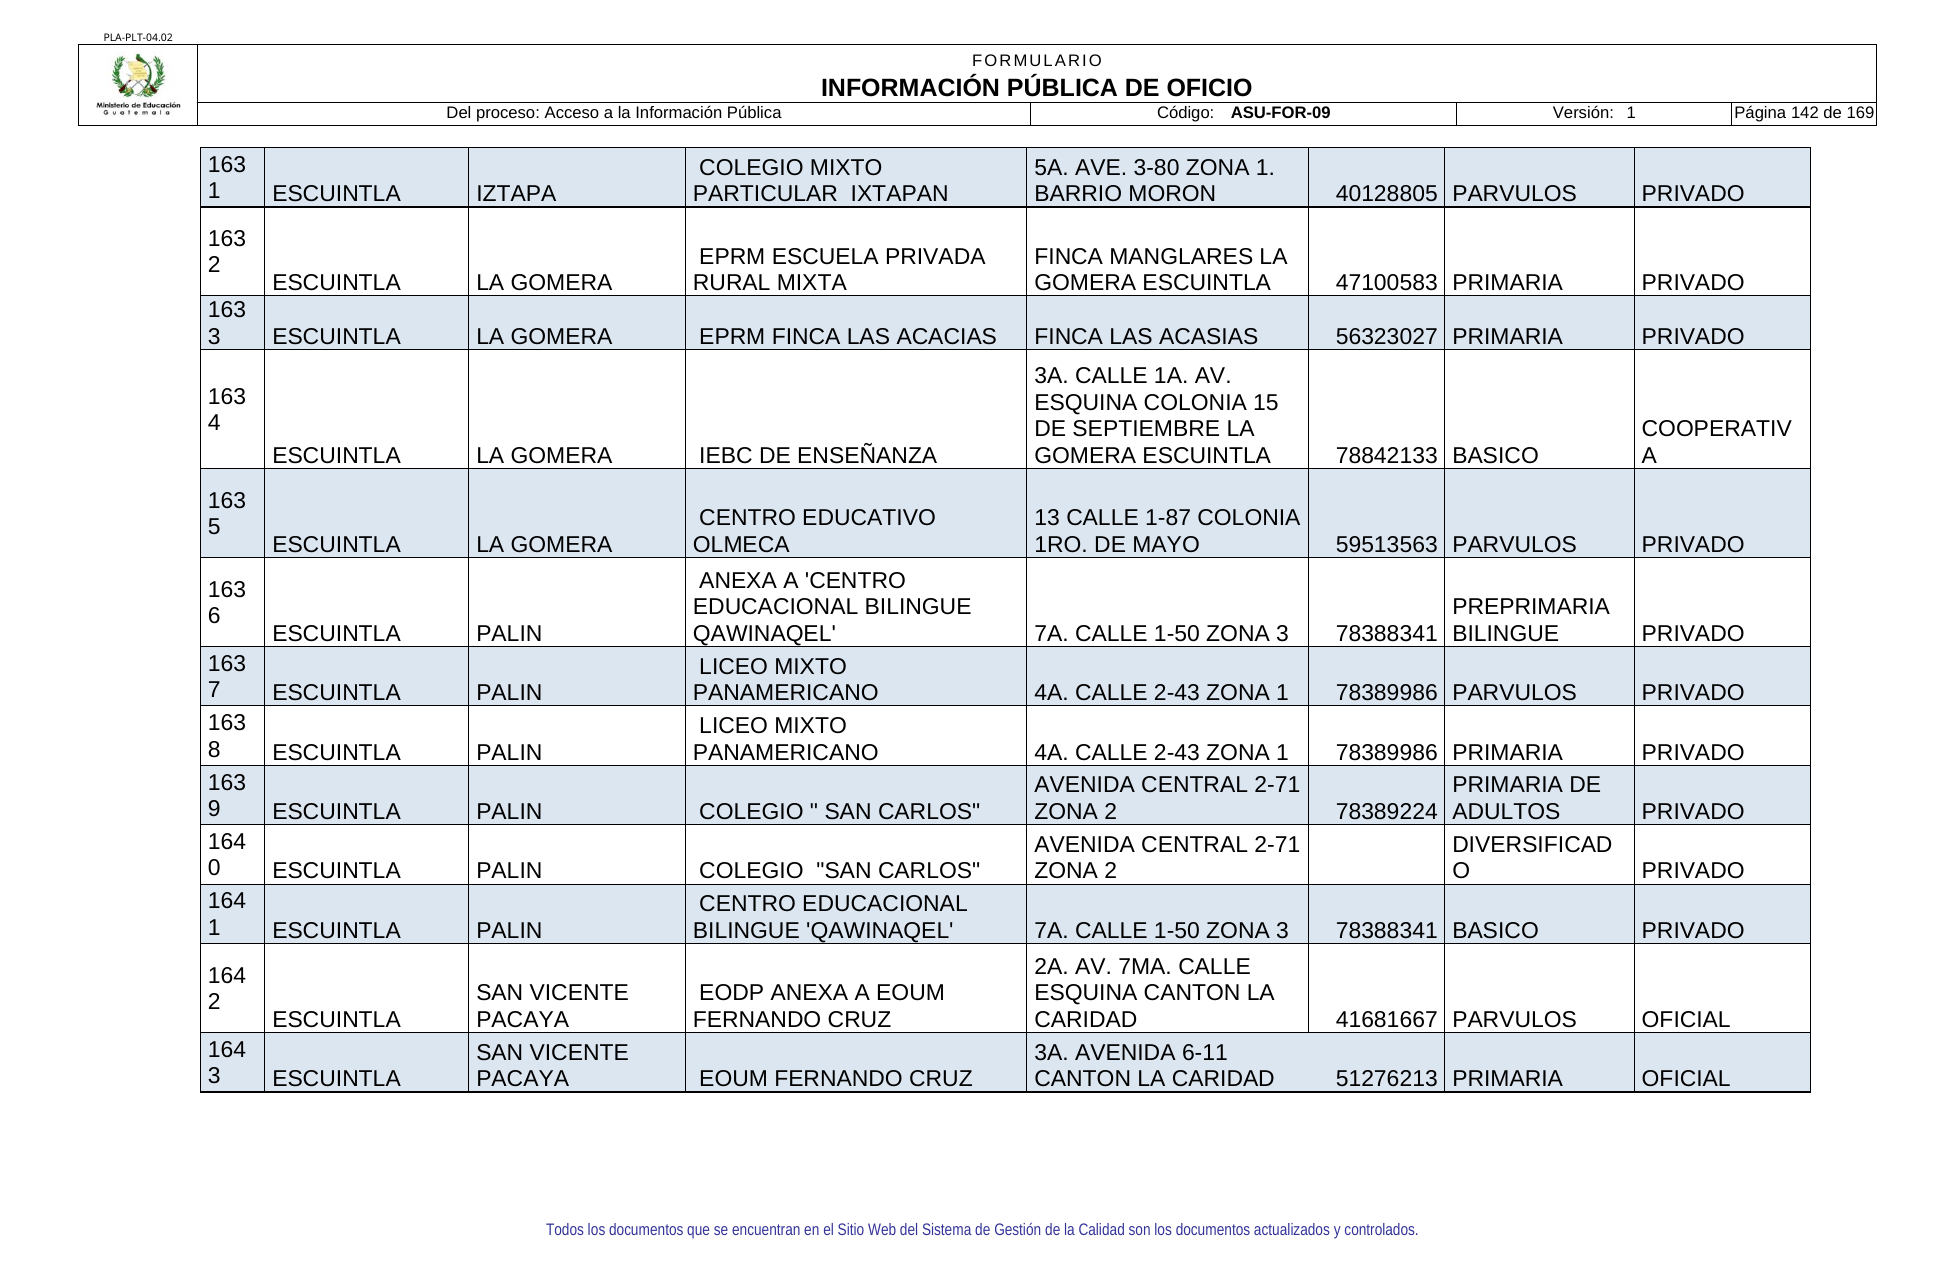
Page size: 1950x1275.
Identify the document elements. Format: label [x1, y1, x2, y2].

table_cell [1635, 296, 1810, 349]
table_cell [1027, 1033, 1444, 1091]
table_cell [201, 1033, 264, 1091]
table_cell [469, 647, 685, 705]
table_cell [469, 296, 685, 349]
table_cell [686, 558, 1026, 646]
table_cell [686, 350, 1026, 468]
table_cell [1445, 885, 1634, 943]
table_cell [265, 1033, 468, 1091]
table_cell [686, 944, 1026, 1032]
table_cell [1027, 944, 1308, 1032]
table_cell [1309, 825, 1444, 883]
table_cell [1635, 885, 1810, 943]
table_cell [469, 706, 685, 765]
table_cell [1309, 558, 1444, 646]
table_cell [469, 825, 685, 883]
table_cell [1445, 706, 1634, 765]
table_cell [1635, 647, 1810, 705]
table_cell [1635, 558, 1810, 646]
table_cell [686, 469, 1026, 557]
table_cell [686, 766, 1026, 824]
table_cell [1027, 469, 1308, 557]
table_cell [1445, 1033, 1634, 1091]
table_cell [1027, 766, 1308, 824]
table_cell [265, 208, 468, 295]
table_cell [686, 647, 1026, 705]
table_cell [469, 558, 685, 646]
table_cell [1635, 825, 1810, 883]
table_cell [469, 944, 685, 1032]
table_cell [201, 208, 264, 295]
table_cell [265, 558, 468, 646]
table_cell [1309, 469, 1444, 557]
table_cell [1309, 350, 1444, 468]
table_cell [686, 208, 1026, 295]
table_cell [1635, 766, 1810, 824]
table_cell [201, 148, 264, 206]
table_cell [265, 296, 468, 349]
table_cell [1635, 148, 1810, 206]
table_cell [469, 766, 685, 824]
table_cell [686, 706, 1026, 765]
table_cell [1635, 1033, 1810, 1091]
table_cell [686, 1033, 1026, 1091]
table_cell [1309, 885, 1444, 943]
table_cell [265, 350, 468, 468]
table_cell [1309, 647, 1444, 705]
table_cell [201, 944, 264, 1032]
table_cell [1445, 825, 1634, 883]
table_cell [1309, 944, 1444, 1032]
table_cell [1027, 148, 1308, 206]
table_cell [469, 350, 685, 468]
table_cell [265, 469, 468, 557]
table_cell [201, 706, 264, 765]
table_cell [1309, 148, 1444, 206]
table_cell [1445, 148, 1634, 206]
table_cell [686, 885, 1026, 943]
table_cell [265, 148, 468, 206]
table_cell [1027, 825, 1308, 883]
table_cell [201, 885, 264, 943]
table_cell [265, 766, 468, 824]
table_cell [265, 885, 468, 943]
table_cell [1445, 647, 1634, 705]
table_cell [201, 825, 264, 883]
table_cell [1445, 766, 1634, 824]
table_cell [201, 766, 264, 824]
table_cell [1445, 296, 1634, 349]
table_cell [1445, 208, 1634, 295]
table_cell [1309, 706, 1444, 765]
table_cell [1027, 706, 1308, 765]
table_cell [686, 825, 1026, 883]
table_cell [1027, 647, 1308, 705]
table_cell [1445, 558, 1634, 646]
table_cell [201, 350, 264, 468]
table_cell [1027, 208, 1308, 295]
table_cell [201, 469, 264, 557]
picture [95, 51, 181, 117]
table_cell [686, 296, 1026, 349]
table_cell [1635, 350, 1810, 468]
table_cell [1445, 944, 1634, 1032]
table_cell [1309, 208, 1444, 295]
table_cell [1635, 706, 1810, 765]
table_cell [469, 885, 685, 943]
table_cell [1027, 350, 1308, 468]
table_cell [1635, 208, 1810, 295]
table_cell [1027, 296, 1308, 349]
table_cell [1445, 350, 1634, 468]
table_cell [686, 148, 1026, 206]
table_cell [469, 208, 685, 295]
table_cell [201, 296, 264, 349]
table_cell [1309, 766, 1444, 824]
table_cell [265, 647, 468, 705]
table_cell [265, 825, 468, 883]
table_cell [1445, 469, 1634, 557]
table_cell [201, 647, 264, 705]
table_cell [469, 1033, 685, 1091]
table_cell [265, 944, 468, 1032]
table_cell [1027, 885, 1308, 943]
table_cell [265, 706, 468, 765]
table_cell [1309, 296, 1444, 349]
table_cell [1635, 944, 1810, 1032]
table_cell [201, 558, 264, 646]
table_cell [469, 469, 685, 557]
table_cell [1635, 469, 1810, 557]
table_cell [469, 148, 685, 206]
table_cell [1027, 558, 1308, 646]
